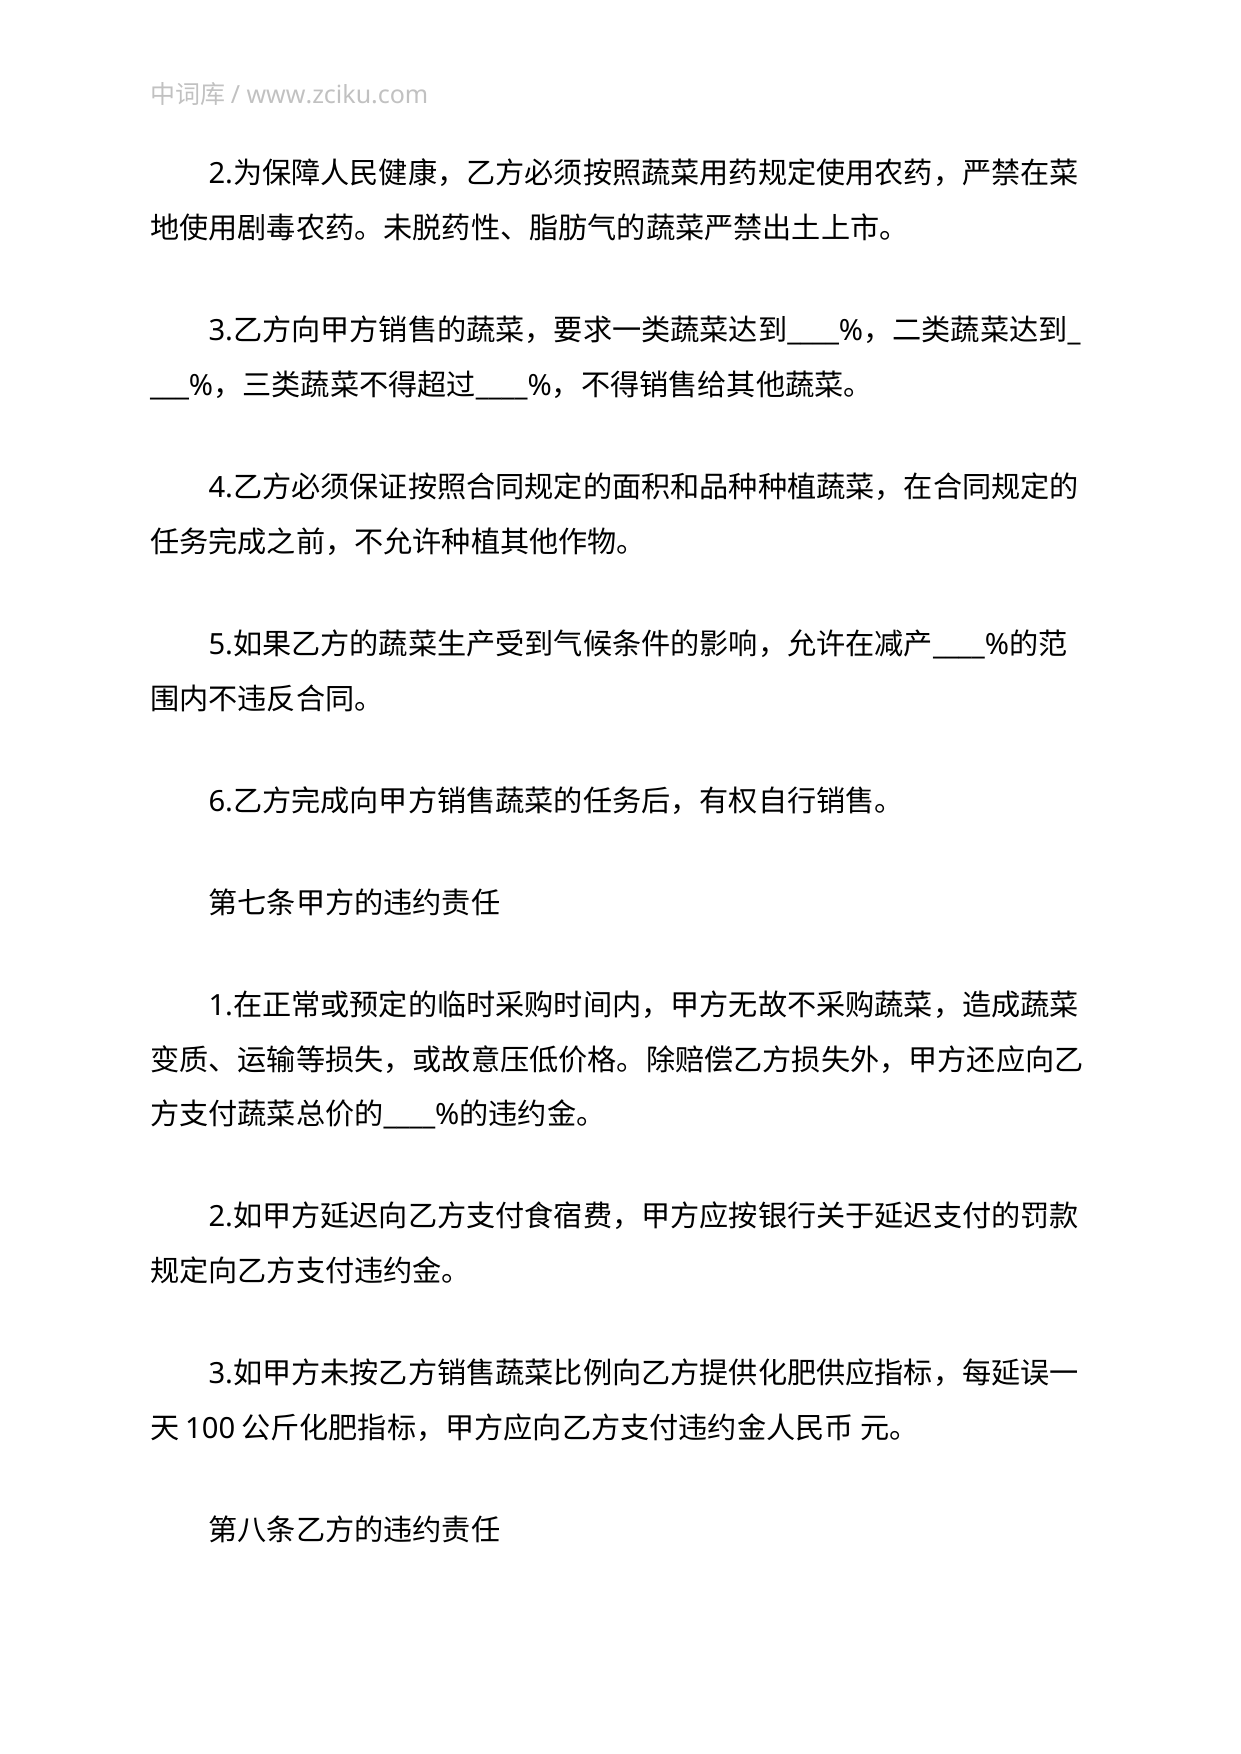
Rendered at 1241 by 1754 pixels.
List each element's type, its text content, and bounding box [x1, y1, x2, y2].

text 2.如甲方延迟向乙方支付食宿费，甲方应按银行关于延迟支付的罚款规定向乙方支付违约金。 [150, 1193, 1090, 1290]
text 第八条乙方的违约责任 [150, 1507, 1090, 1549]
text 5.如果乙方的蔬菜生产受到气候条件的影响，允许在减产____%的范围内不违反合同。 [150, 621, 1090, 718]
text 3.如甲方未按乙方销售蔬菜比例向乙方提供化肥供应指标，每延误一天100公斤化肥指标，甲方应向乙方支付违约金人民币 元。 [150, 1350, 1090, 1447]
text 1.在正常或预定的临时采购时间内，甲方无故不采购蔬菜，造成蔬菜变质、运输等损失，或故意压低价格。除赔偿乙方损失外，甲方还应向乙方支付蔬菜总价的____%的违约金。 [150, 981, 1090, 1133]
text 6.乙方完成向甲方销售蔬菜的任务后，有权自行销售。 [150, 777, 1090, 820]
text 4.乙方必须保证按照合同规定的面积和品种种植蔬菜，在合同规定的任务完成之前，不允许种植其他作物。 [150, 464, 1090, 561]
text 3.乙方向甲方销售的蔬菜，要求一类蔬菜达到____%，二类蔬菜达到____%，三类蔬菜不得超过____%，不得销售给其他蔬菜。 [150, 307, 1090, 404]
text 2.为保障人民健康，乙方必须按照蔬菜用药规定使用农药，严禁在菜地使用剧毒农药。未脱药性、脂肪气的蔬菜严禁出土上市。 [150, 150, 1090, 247]
text 第七条甲方的违约责任 [150, 879, 1090, 922]
